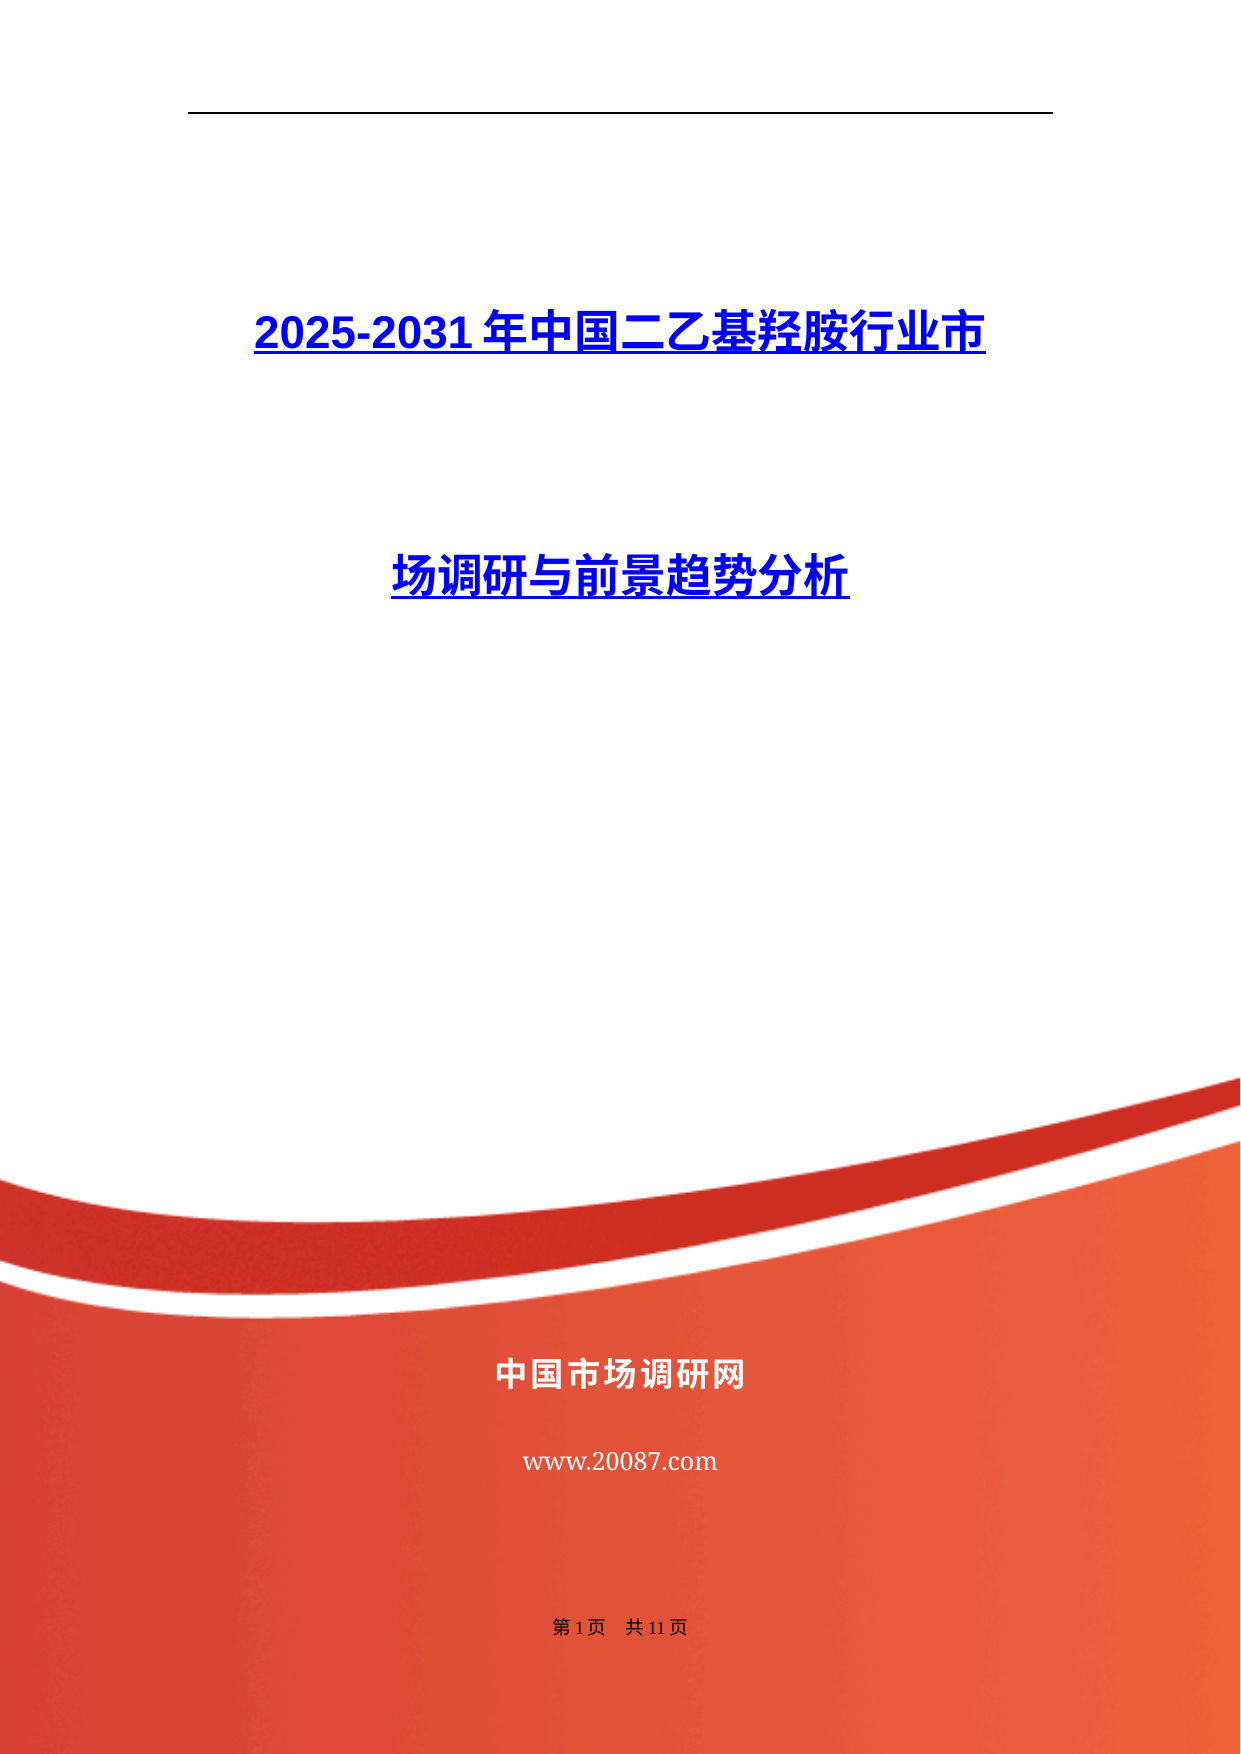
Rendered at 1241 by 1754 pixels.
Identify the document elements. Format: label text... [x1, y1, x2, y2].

text www.20087.com [187, 1428, 1053, 1493]
table_header 2025-2031年中国二乙基羟胺行业市场调研与前景趋势分析 [188, 207, 1053, 773]
subtitle 中国市场调研网 [187, 1339, 1053, 1404]
picture [0, 1006, 1241, 1754]
